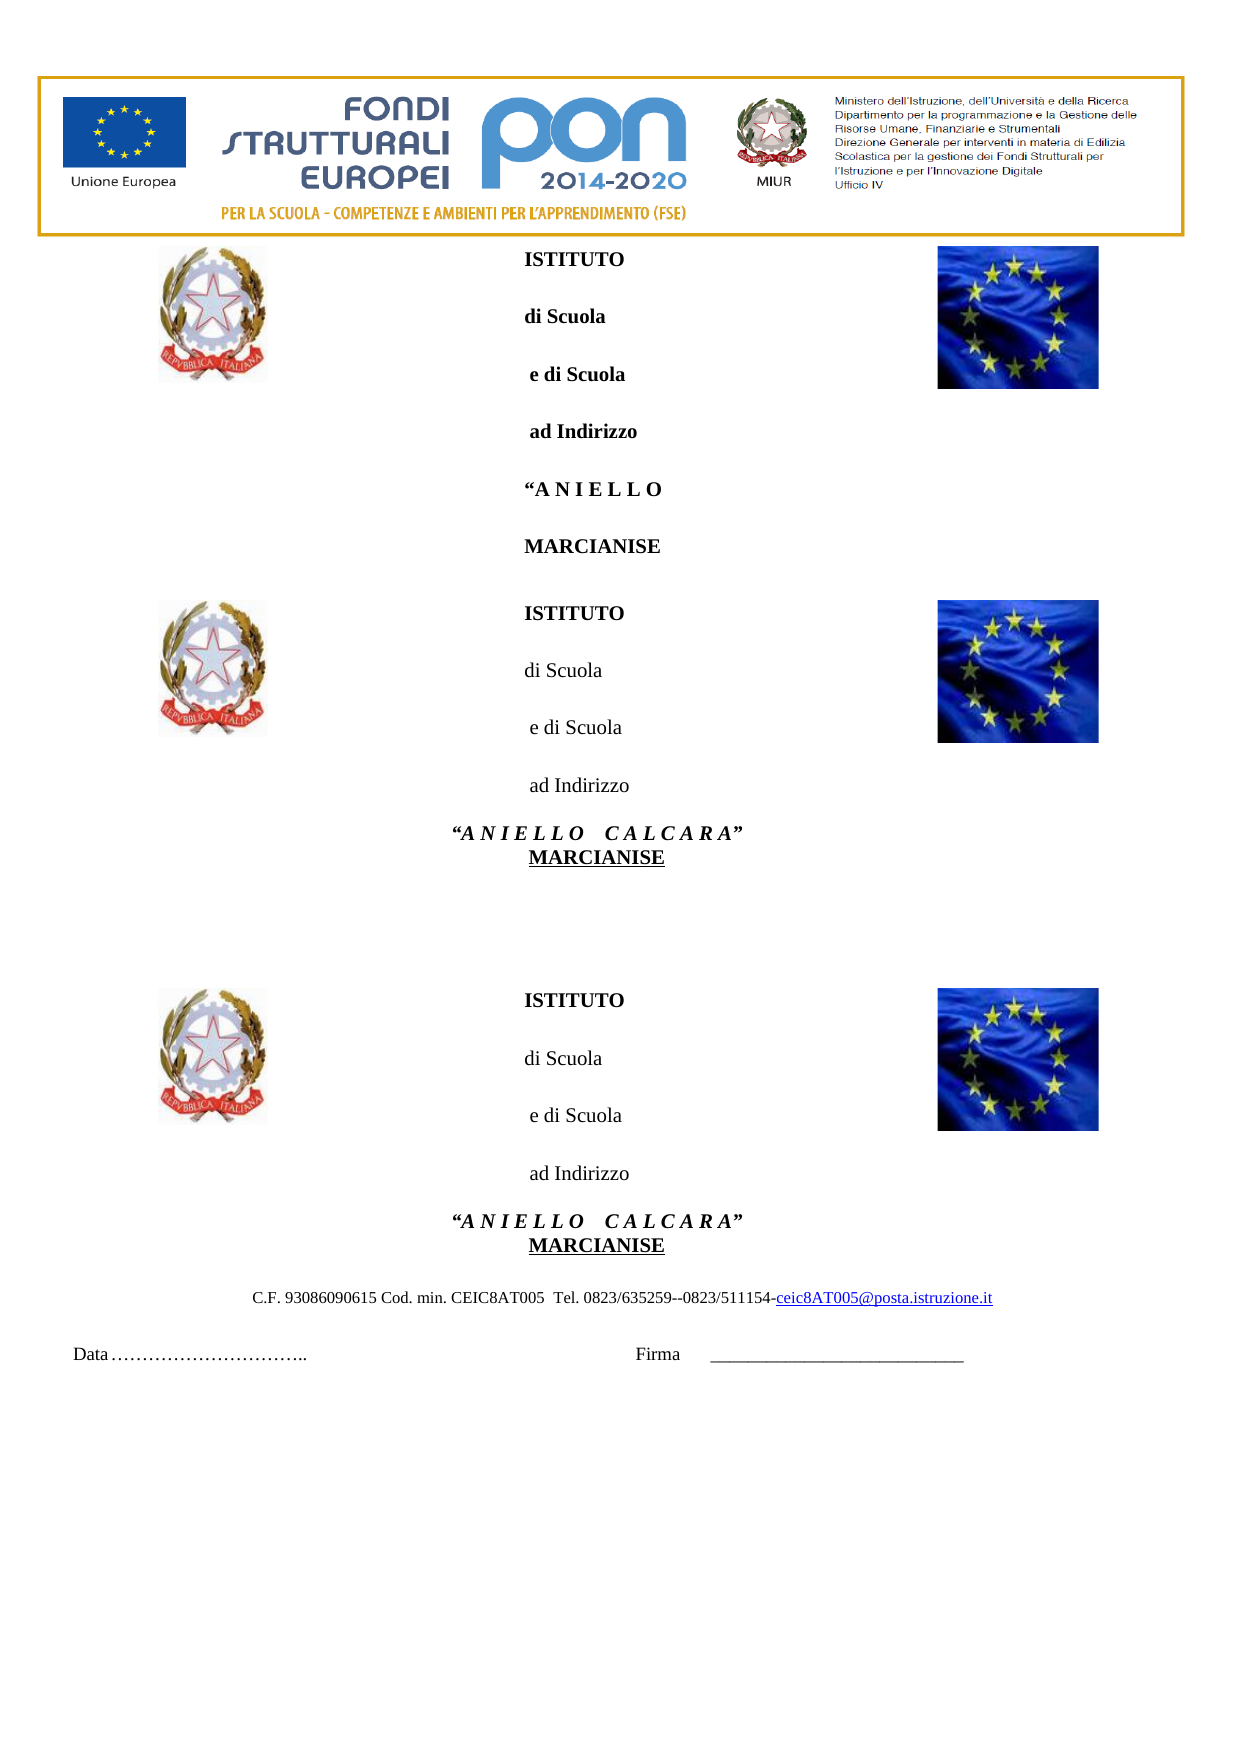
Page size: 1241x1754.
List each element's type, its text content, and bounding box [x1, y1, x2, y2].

text Data ………………………….. Firma ___________________________ [73, 1343, 1209, 1365]
picture [158, 246, 268, 383]
picture [937, 600, 1099, 743]
picture [158, 600, 268, 737]
picture [35, 75, 1187, 238]
picture [937, 988, 1099, 1131]
picture [937, 246, 1099, 389]
picture [158, 988, 268, 1125]
